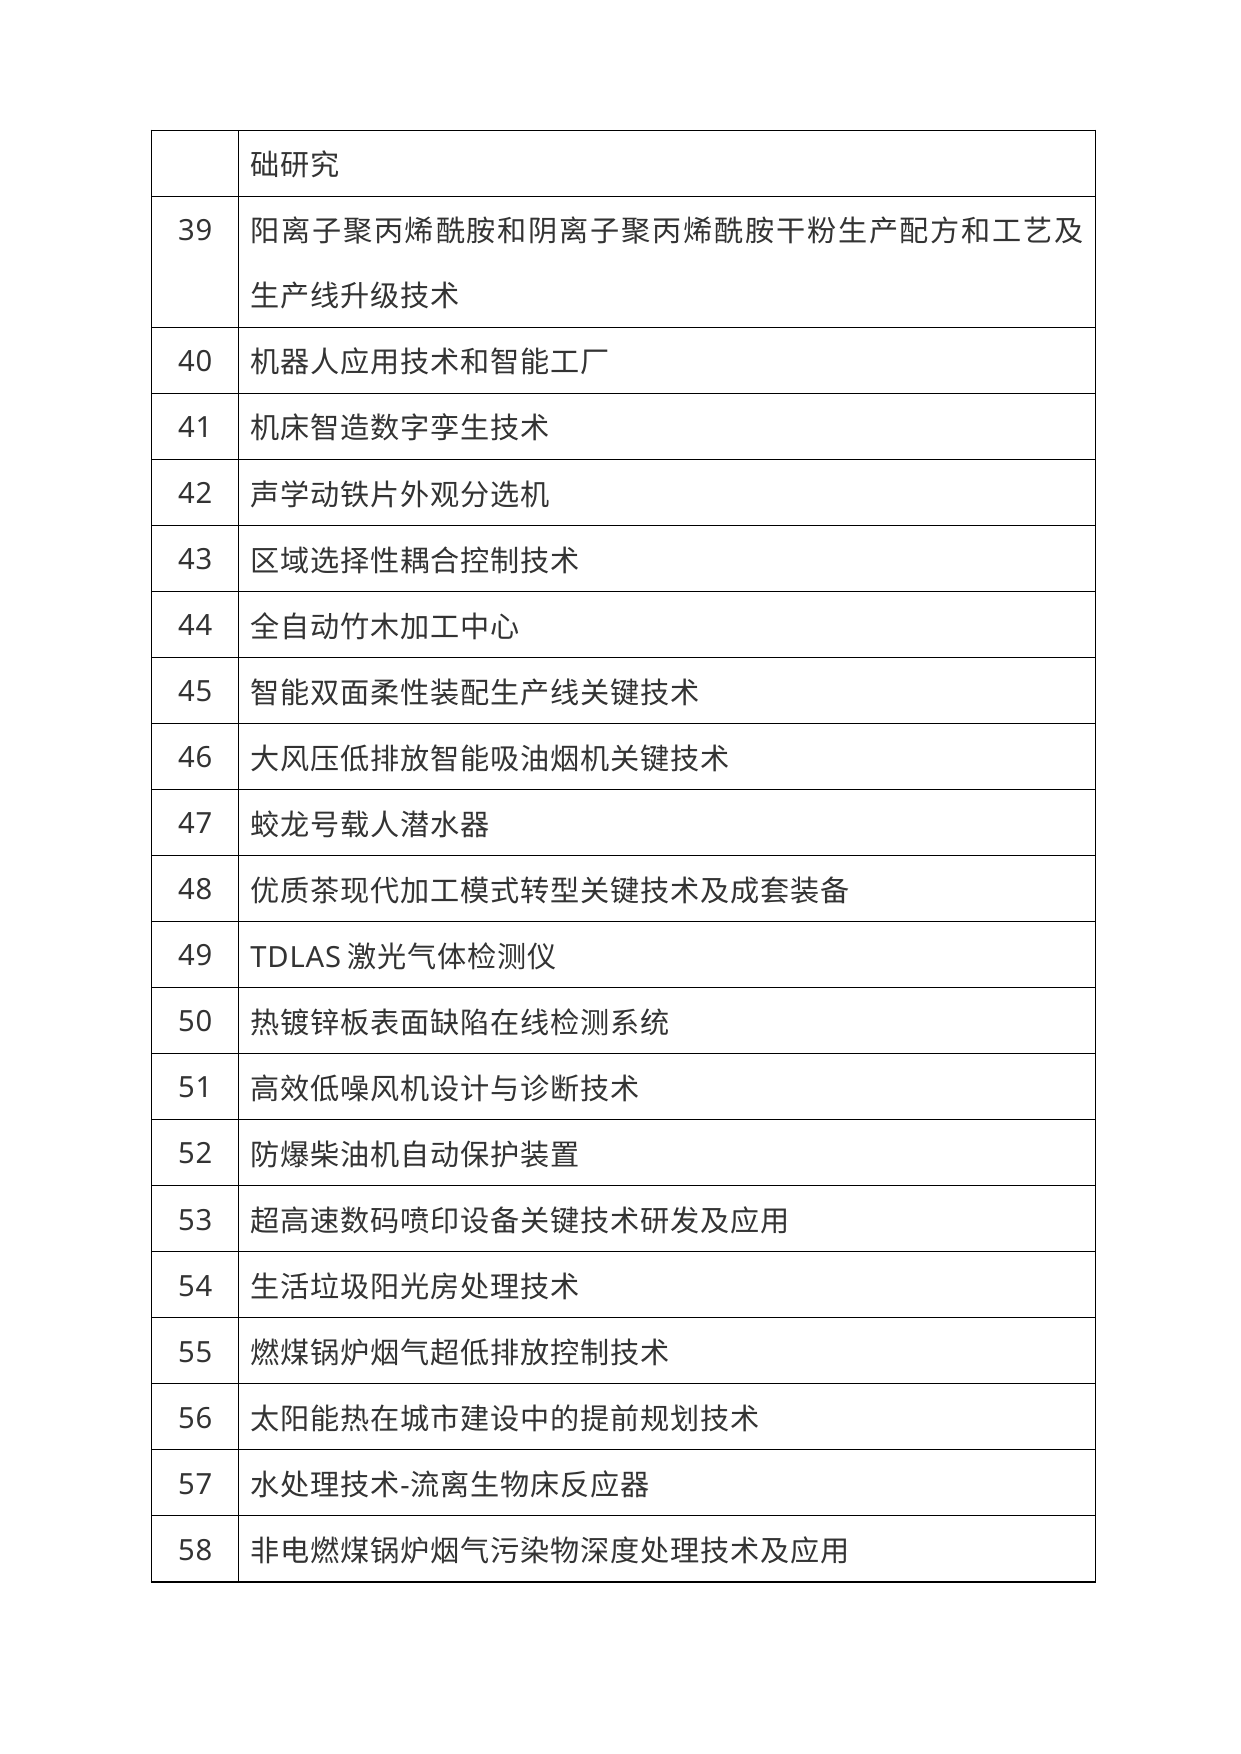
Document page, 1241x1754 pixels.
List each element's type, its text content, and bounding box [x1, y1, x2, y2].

table_cell 38 [152, 131, 238, 196]
table_cell 39 [152, 197, 238, 327]
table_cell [239, 131, 250, 196]
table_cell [1084, 131, 1095, 196]
